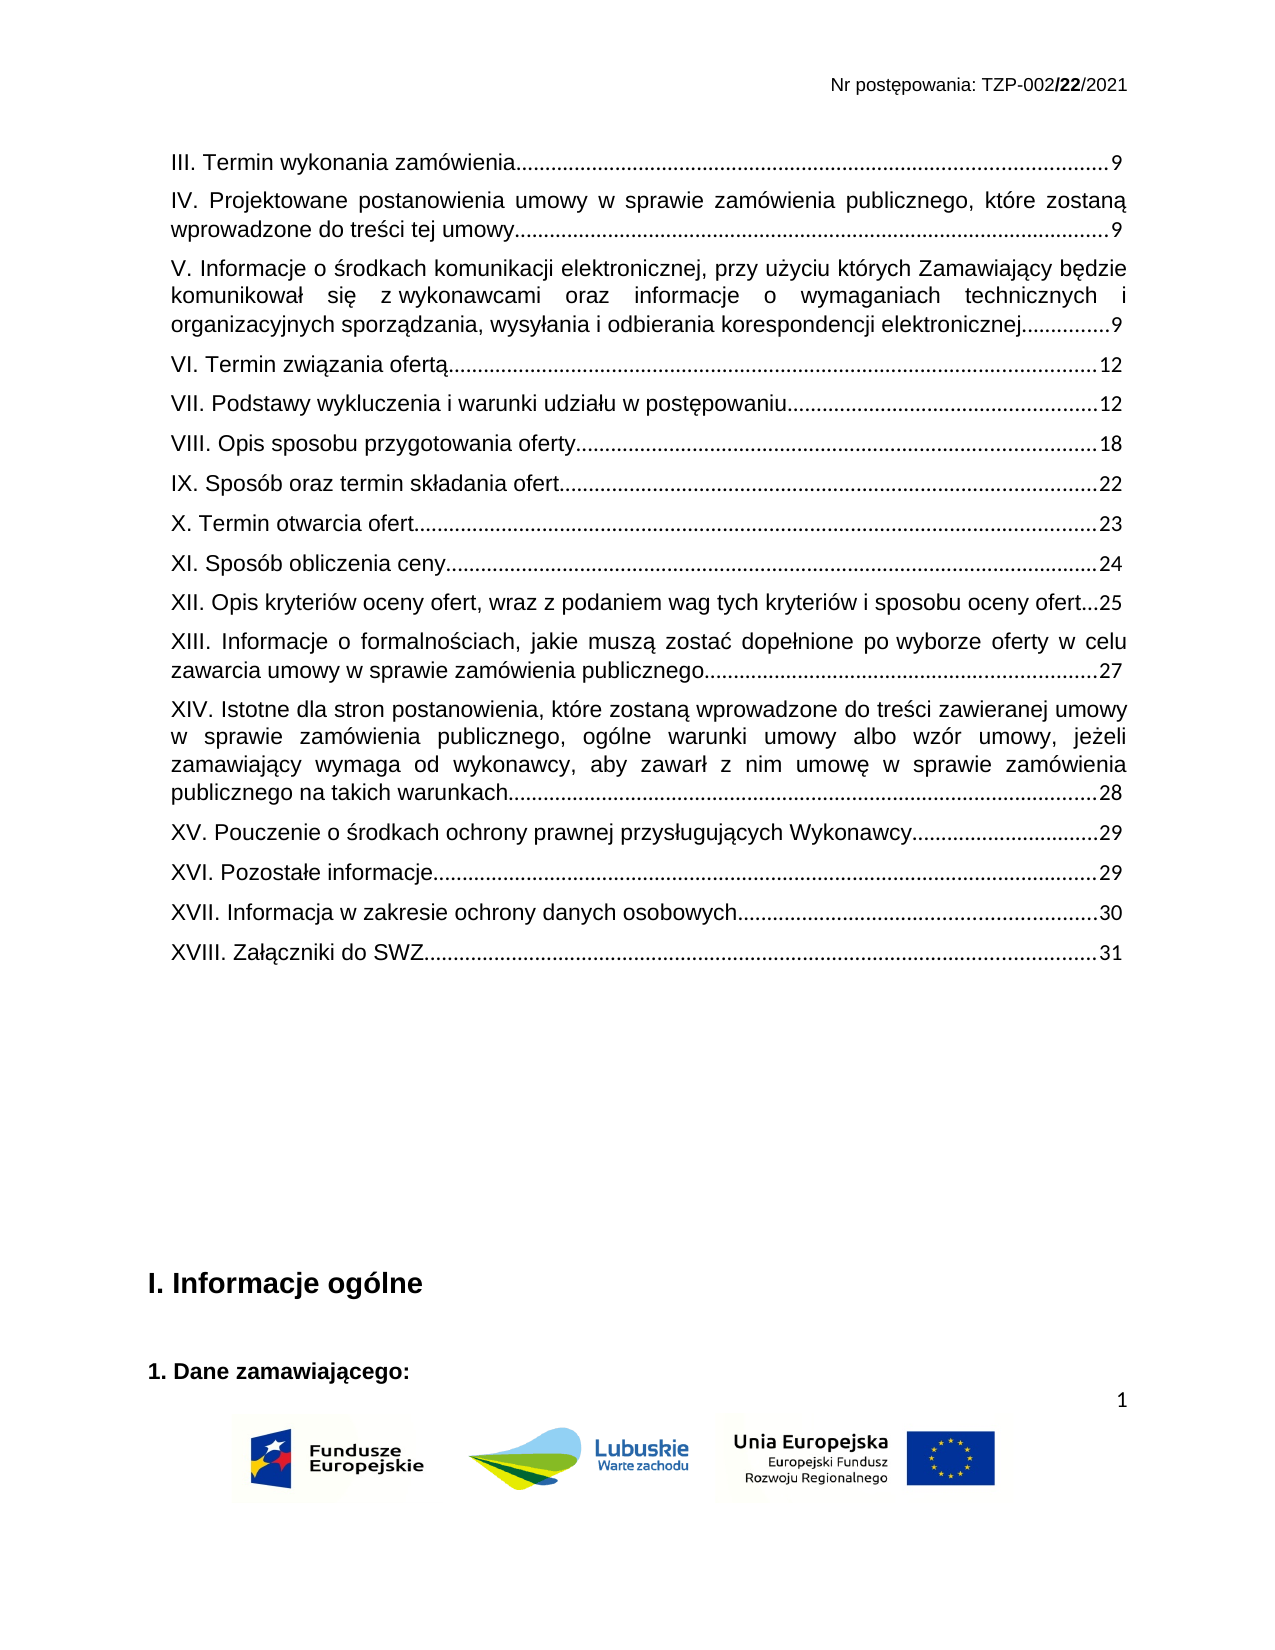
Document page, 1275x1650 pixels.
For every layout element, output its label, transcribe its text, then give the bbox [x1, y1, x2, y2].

text 1. Dane zamawiającego: [148, 1358, 1127, 1384]
text XI. Sposób obliczenia ceny 24 [171, 549, 1127, 577]
text V. Informacje o środkach komunikacji elektronicznej, przy użyciu których Zamawiający będzie komunikował się z wykonawcami oraz informacje o wymaganiach technicznych i organizacyjnych sporządzania, wysyłania i odbierania korespondencji elektronicznej 9 [171, 255, 1127, 338]
picture [231, 1414, 443, 1503]
text XVI. Pozostałe informacje 29 [171, 858, 1127, 886]
picture [452, 1413, 1014, 1503]
text VI. Termin związania ofertą 12 [171, 350, 1127, 378]
text XIII. Informacje o formalnościach, jakie muszą zostać dopełnione po wyborze oferty w celu zawarcia umowy w sprawie zamówienia publicznego 27 [171, 628, 1127, 684]
text XIV. Istotne dla stron postanowienia, które zostaną wprowadzone do treści zawieranej umowy w sprawie zamówienia publicznego, ogólne warunki umowy albo wzór umowy, jeżeli zamawiający wymaga od wykonawcy, aby zawarł z nim umowę w sprawie zamówienia publicznego na takich warunkach 28 [171, 696, 1127, 807]
text IV. Projektowane postanowienia umowy w sprawie zamówienia publicznego, które zostaną wprowadzone do treści tej umowy 9 [171, 187, 1127, 243]
text XV. Pouczenie o środkach ochrony prawnej przysługujących Wykonawcy 29 [171, 818, 1127, 846]
text XVIII. Załączniki do SWZ 31 [171, 938, 1127, 966]
text XVII. Informacja w zakresie ochrony danych osobowych 30 [171, 898, 1127, 926]
text VII. Podstawy wykluczenia i warunki udziału w postępowaniu 12 [171, 389, 1127, 418]
text X. Termin otwarcia ofert 23 [171, 509, 1127, 537]
text XII. Opis kryteriów oceny ofert, wraz z podaniem wag tych kryteriów i sposobu oceny ofert 25 [171, 588, 1127, 617]
text IX. Sposób oraz termin składania ofert 22 [171, 469, 1127, 497]
text III. Termin wykonania zamówienia 9 [171, 148, 1127, 176]
subtitle I. Informacje ogólne [148, 1266, 1127, 1300]
text VIII. Opis sposobu przygotowania oferty 18 [171, 429, 1127, 457]
